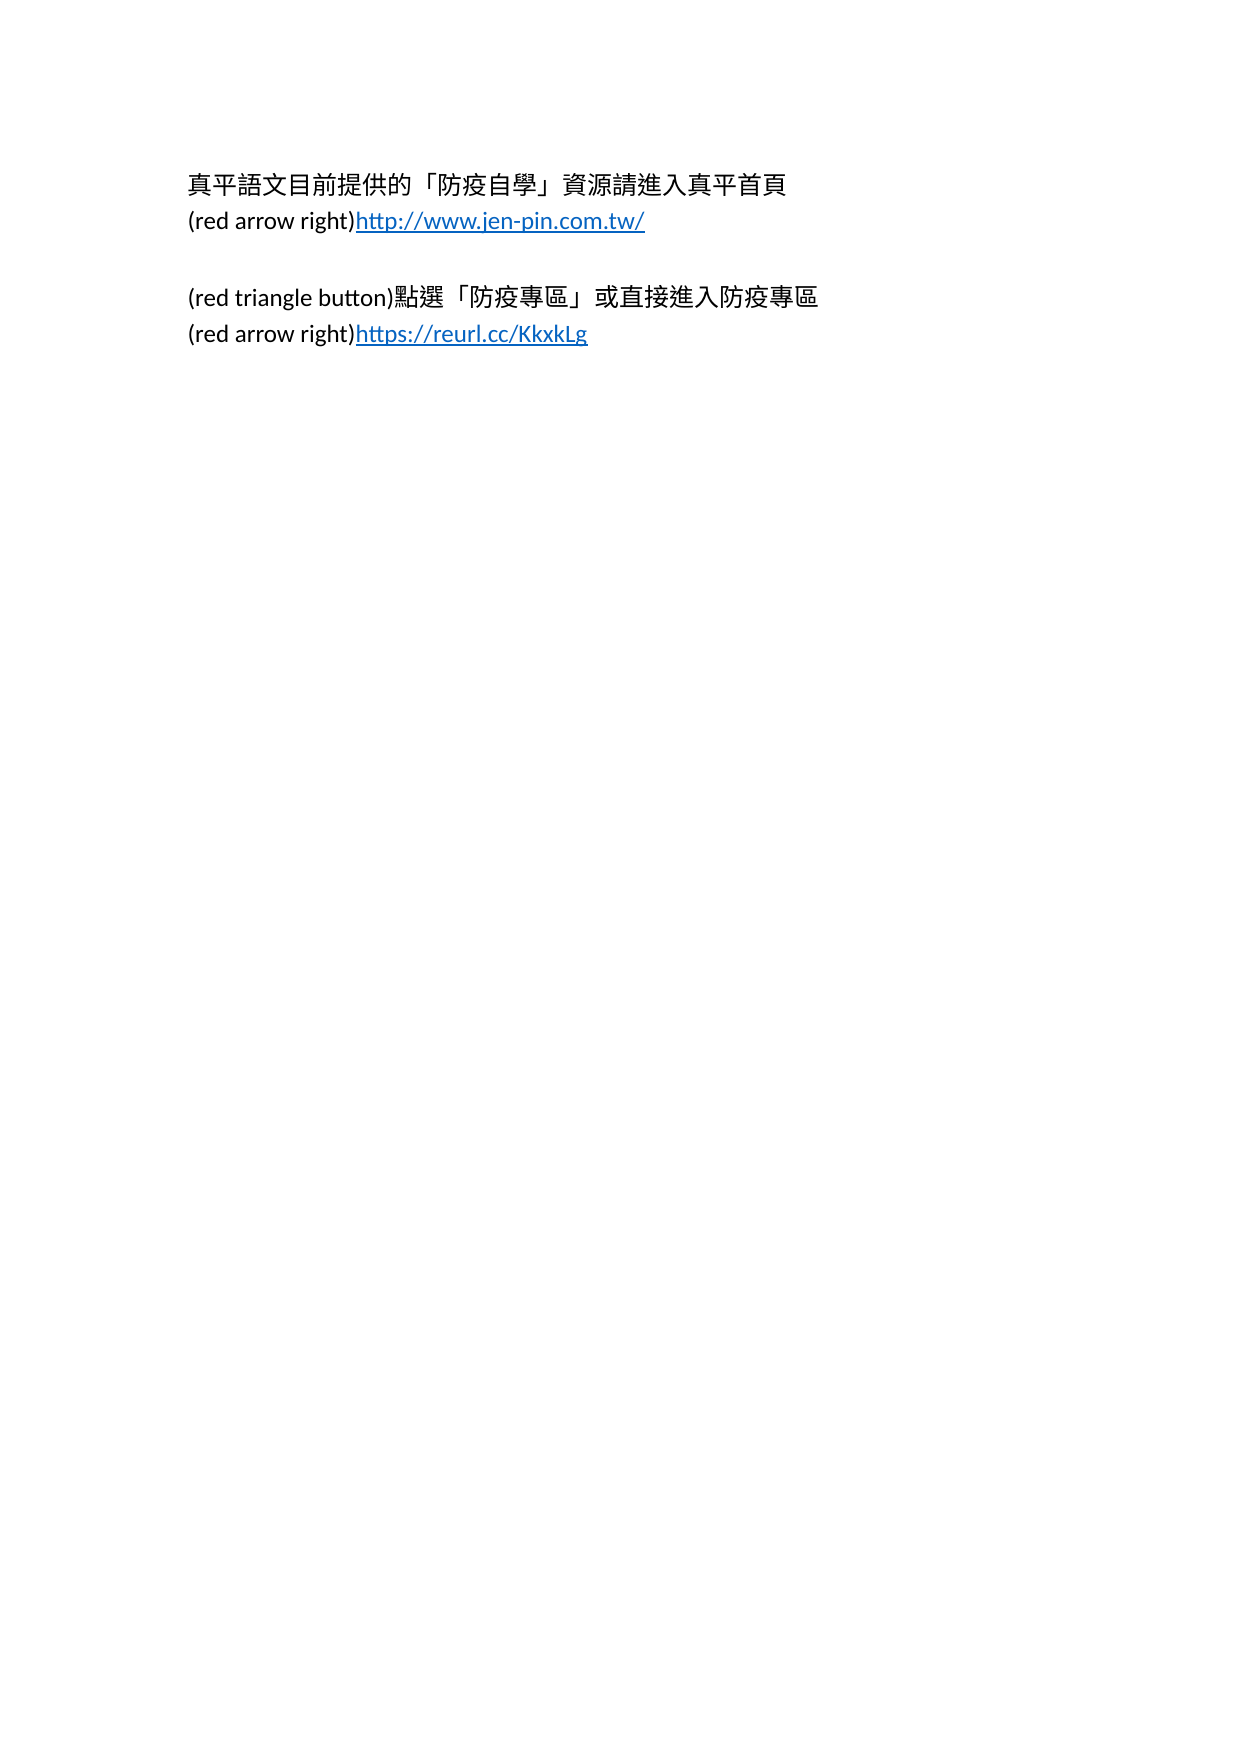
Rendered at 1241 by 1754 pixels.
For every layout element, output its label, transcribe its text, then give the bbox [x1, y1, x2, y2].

text 真平語文目前提供的「防疫自學」資源請進入真平首頁 [187, 164, 1053, 202]
text (red arrow right)https://reurl.cc/KkxkLg [187, 314, 1053, 352]
text (red triangle button)點選「防疫專區」或直接進入防疫專區 [187, 277, 1053, 314]
text (red arrow right)http://www.jen-pin.com.tw/ [187, 202, 1053, 239]
